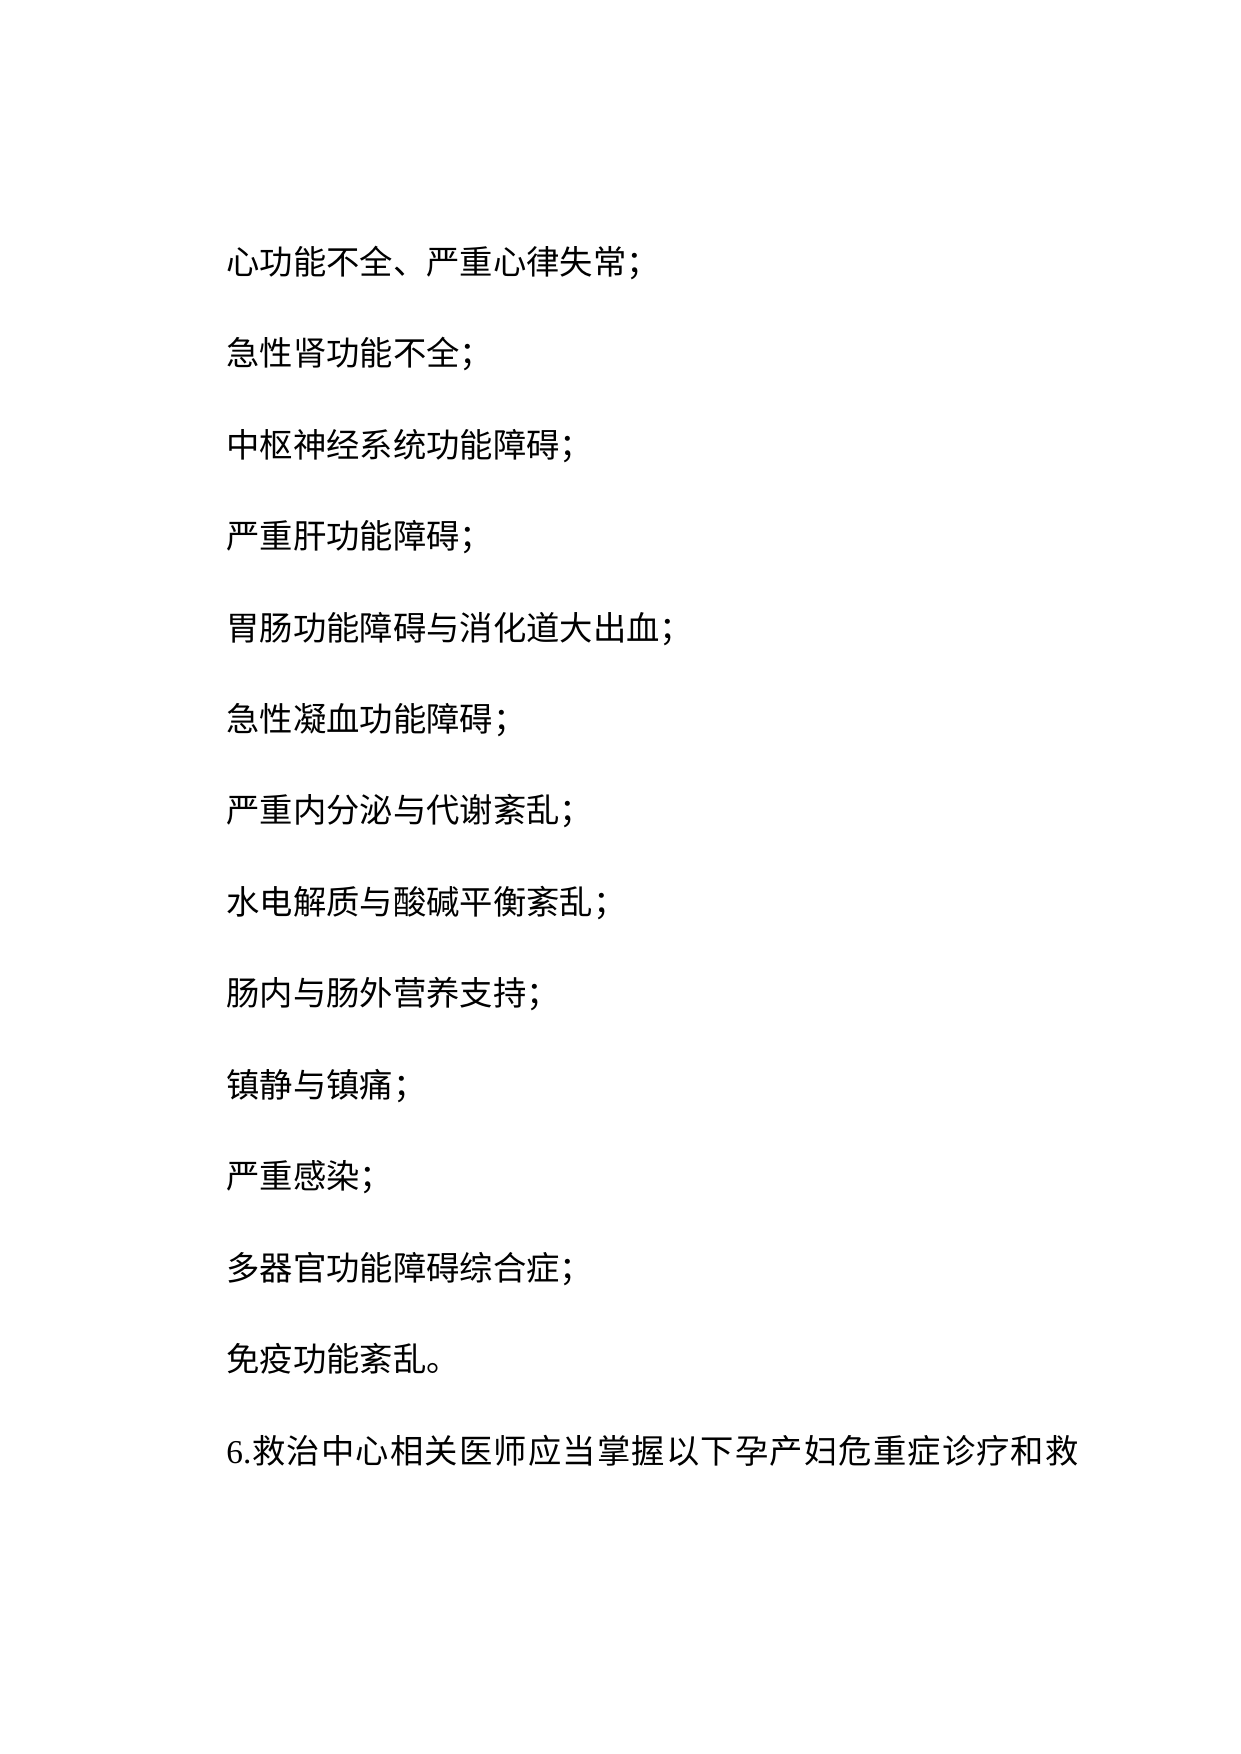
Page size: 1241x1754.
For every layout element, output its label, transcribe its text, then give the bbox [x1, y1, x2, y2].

list 严重肝功能障碍； [159, 488, 1081, 580]
list 胃肠功能障碍与消化道大出血； [159, 580, 1081, 671]
list 镇静与镇痛； [159, 1037, 1081, 1128]
list 严重感染； [159, 1128, 1081, 1220]
list 免疫功能紊乱。 [159, 1311, 1081, 1403]
list 急性肾功能不全； [159, 305, 1081, 397]
list 严重内分泌与代谢紊乱； [159, 763, 1081, 854]
list 心功能不全、严重心律失常； [159, 214, 1081, 305]
list 水电解质与酸碱平衡紊乱； [159, 854, 1081, 946]
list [159, 1403, 1081, 1494]
list 急性凝血功能障碍； [159, 671, 1081, 763]
list 肠内与肠外营养支持； [159, 946, 1081, 1037]
list 多器官功能障碍综合症； [159, 1220, 1081, 1311]
list 中枢神经系统功能障碍； [159, 397, 1081, 488]
